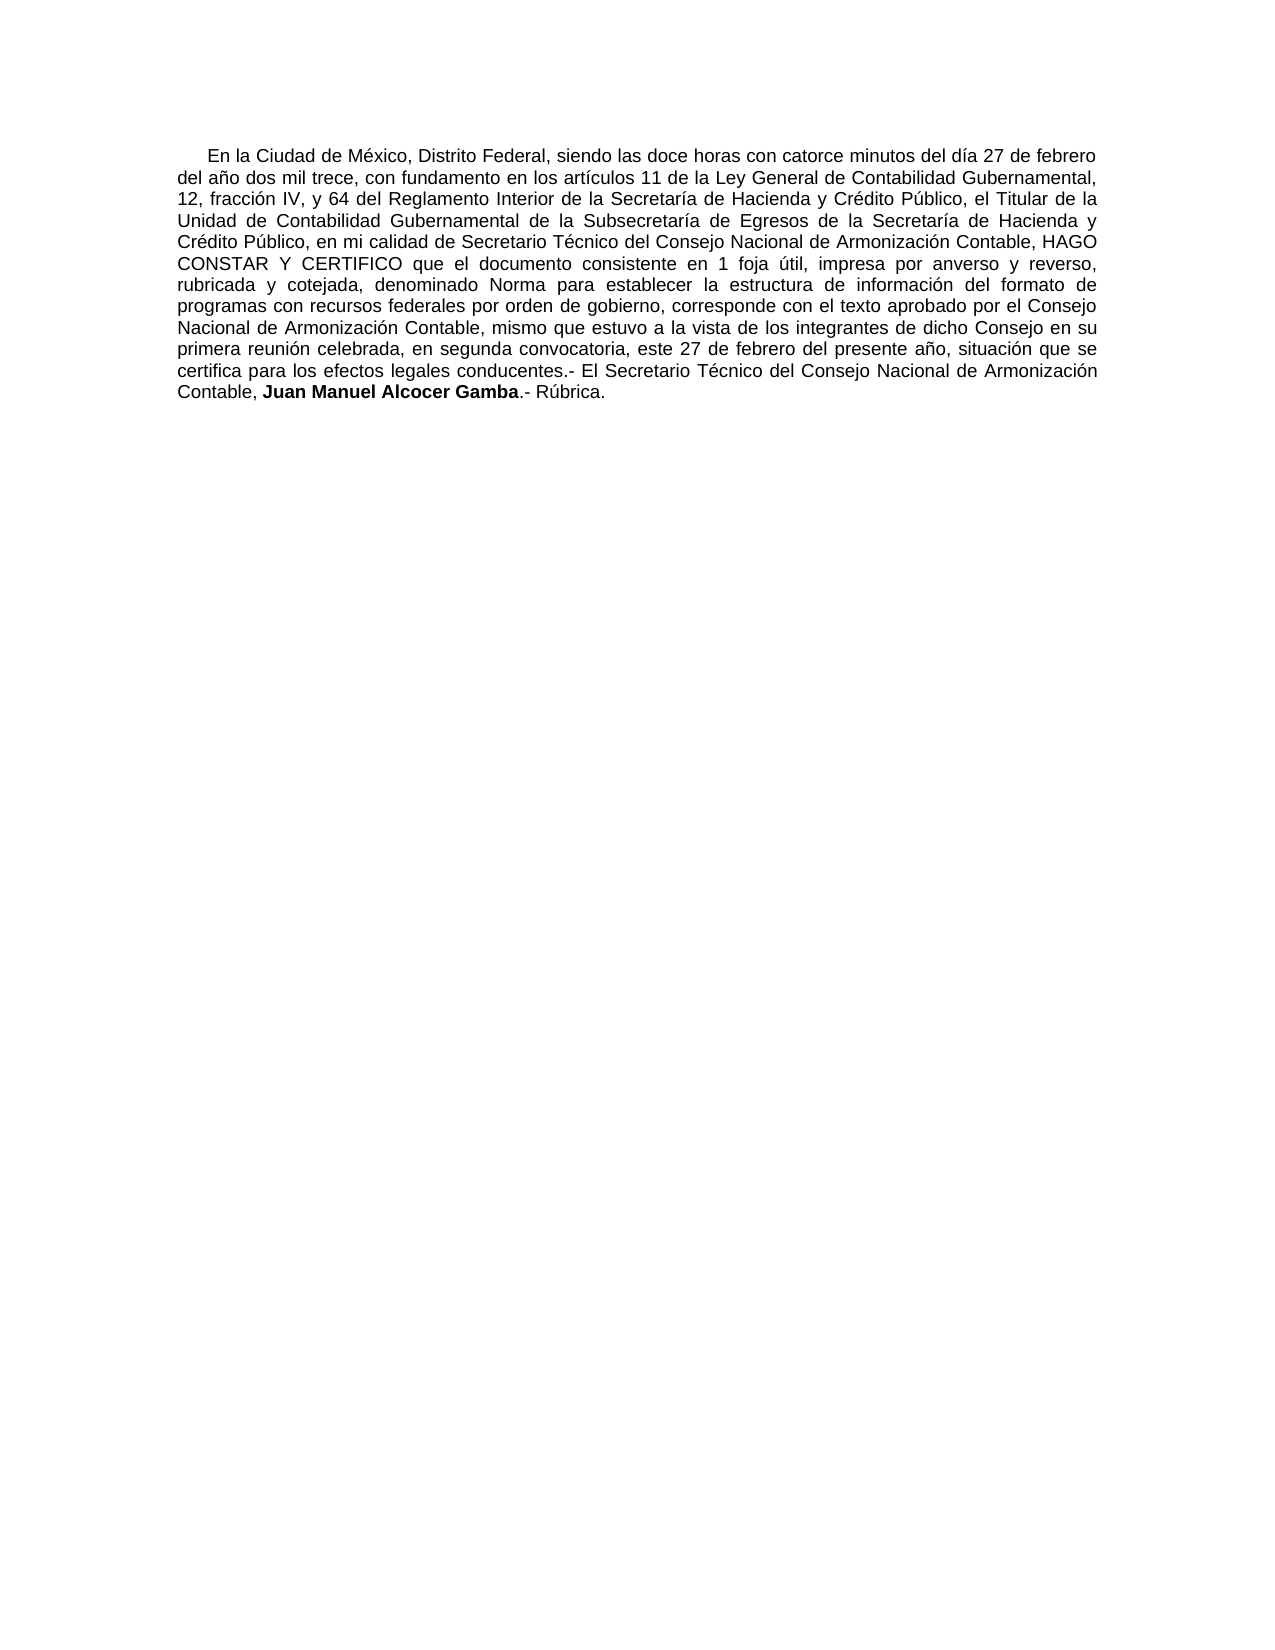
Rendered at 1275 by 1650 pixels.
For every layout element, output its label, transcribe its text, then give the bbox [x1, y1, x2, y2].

text En la Ciudad de México, Distrito Federal, siendo las doce horas con catorce minutos del día 27 de febrero del año dos mil trece, con fundamento en los artículos 11 de la Ley General de Contabilidad Gubernamental, 12, fracción IV, y 64 del Reglamento Interior de la Secretaría de Hacienda y Crédito Público, el Titular de la Unidad de Contabilidad Gubernamental de la Subsecretaría de Egresos de la Secretaría de Hacienda y Crédito Público, en mi calidad de Secretario Técnico del Consejo Nacional de Armonización Contable, HAGO CONSTAR Y CERTIFICO que el documento consistente en 1 foja útil, impresa por anverso y reverso, rubricada y cotejada, denominado Norma para establecer la estructura de información del formato de programas con recursos federales por orden de gobierno, corresponde con el texto aprobado por el Consejo Nacional de Armonización Contable, mismo que estuvo a la vista de los integrantes de dicho Consejo en su primera reunión celebrada, en segunda convocatoria, este 27 de febrero del presente año, situación que se certifica para los efectos legales conducentes.- El Secretario Técnico del Consejo Nacional de Armonización Contable, Juan Manuel Alcocer Gamba.- Rúbrica. [177, 146, 1098, 403]
